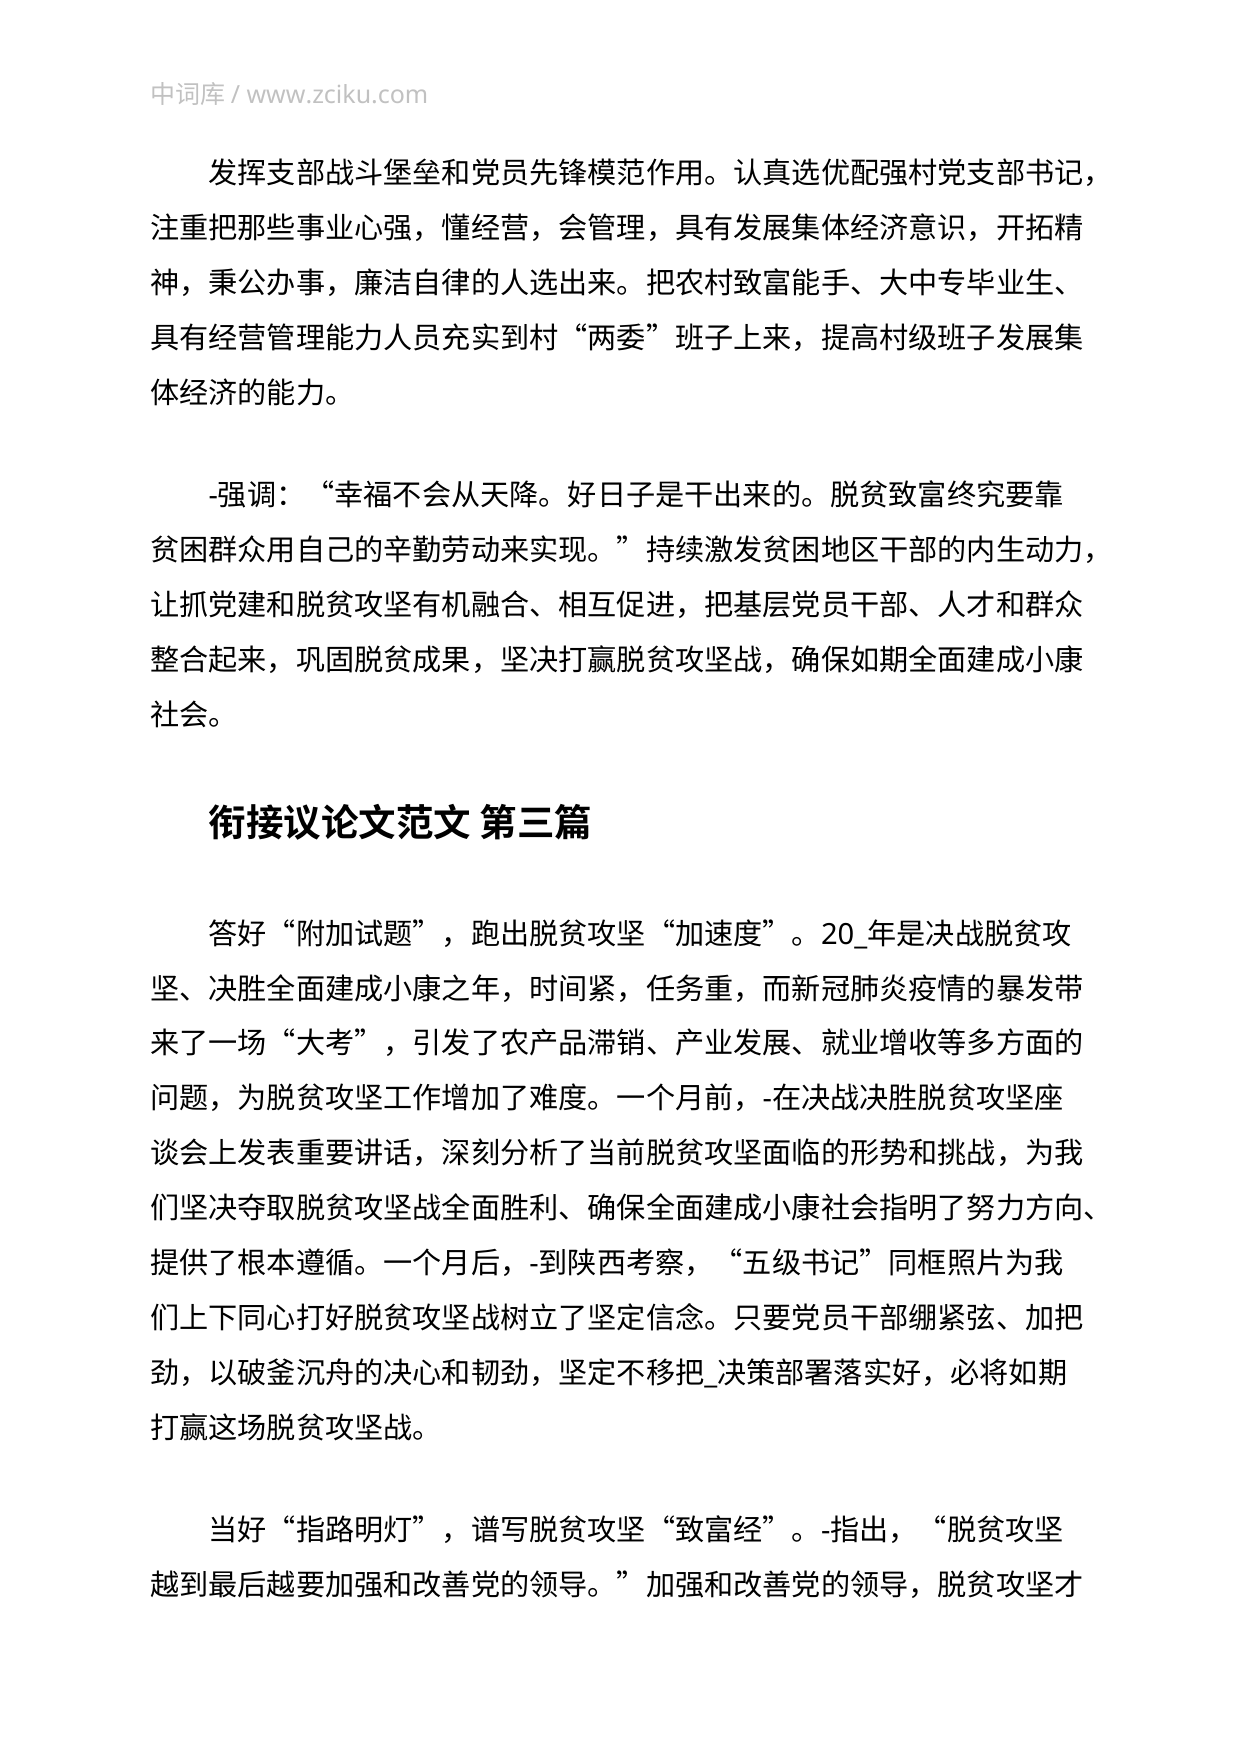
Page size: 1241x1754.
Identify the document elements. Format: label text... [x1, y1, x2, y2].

text 发挥支部战斗堡垒和党员先锋模范作用。认真选优配强村党支部书记，注重把那些事业心强，懂经营，会管理，具有发展集体经济意识，开拓精神，秉公办事，廉洁自律的人选出来。把农村致富能手、大中专毕业生、具有经营管理能力人员充实到村“两委”班子上来，提高村级班子发展集体经济的能力。 [150, 150, 1090, 412]
text -强调：“幸福不会从天降。好日子是干出来的。脱贫致富终究要靠贫困群众用自己的辛勤劳动来实现。”持续激发贫困地区干部的内生动力，让抓党建和脱贫攻坚有机融合、相互促进，把基层党员干部、人才和群众整合起来，巩固脱贫成果，坚决打赢脱贫攻坚战，确保如期全面建成小康社会。 [150, 471, 1090, 733]
text 衔接议论文范文 第三篇 [150, 793, 1090, 847]
text 答好“附加试题”，跑出脱贫攻坚“加速度”。20_年是决战脱贫攻坚、决胜全面建成小康之年，时间紧，任务重，而新冠肺炎疫情的暴发带来了一场“大考”，引发了农产品滞销、产业发展、就业增收等多方面的问题，为脱贫攻坚工作增加了难度。一个月前，-在决战决胜脱贫攻坚座谈会上发表重要讲话，深刻分析了当前脱贫攻坚面临的形势和挑战，为我们坚决夺取脱贫攻坚战全面胜利、确保全面建成小康社会指明了努力方向、提供了根本遵循。一个月后，-到陕西考察，“五级书记”同框照片为我们上下同心打好脱贫攻坚战树立了坚定信念。只要党员干部绷紧弦、加把劲，以破釜沉舟的决心和韧劲，坚定不移把_决策部署落实好，必将如期打赢这场脱贫攻坚战。 [150, 910, 1090, 1447]
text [150, 1506, 1090, 1604]
